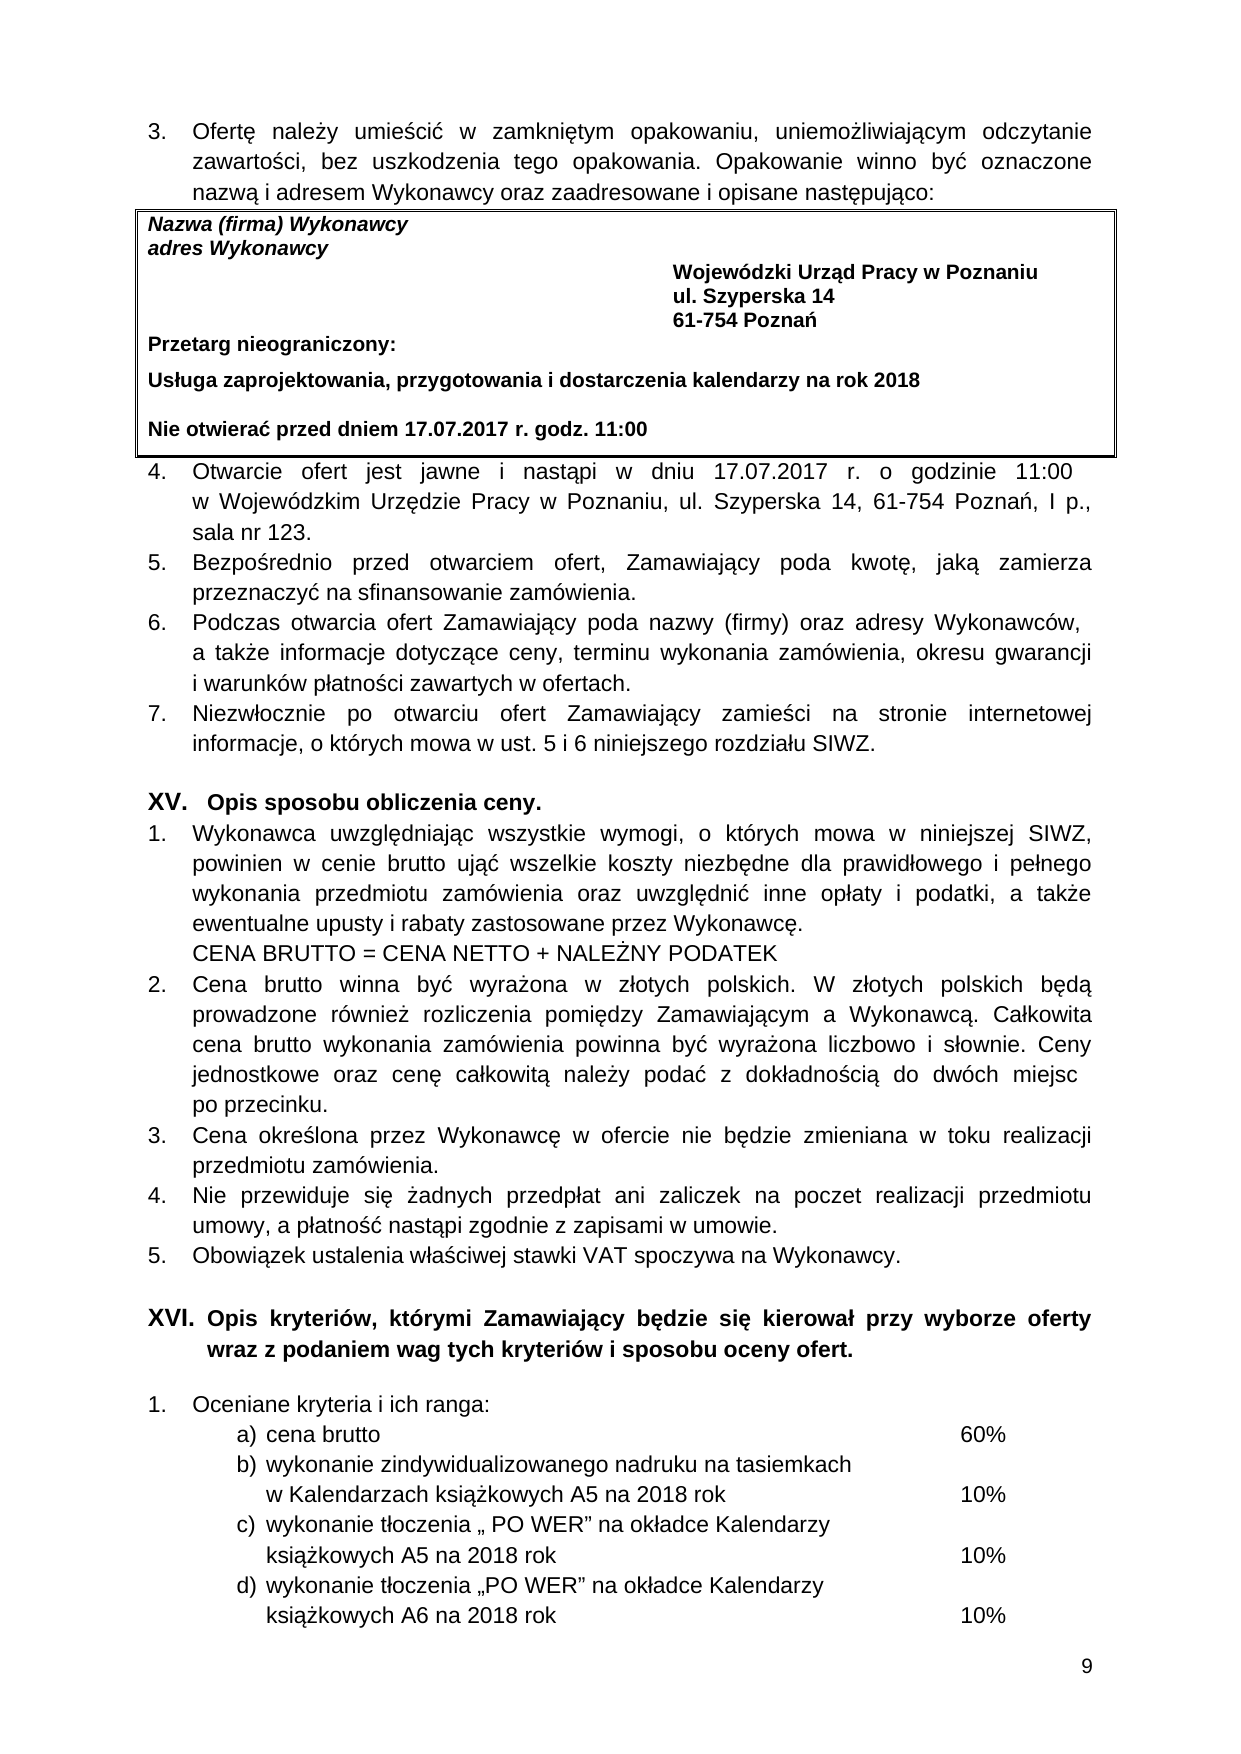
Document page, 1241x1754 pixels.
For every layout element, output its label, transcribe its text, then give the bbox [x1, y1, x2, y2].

list książkowych A5 na 2018 rok 10% [266, 1542, 1092, 1568]
list wykonanie zindywidualizowanego nadruku na tasiemkach [236, 1451, 1092, 1477]
list Otwarcie ofert jest jawne i nastąpi w dniu 17.07.2017 r. o godzinie 11:00 w Wojewódzkim Urzędzie Pracy w Poznaniu, ul. Szyperska 14, 61-754 Poznań, I p., sala nr 123. [148, 458, 1092, 545]
list wykonanie tłoczenia „PO WER” na okładce Kalendarzy [236, 1572, 1092, 1598]
table_header Nazwa (firma) Wykonawcy adres Wykonawcy Wojewódzki Urząd Pracy w Poznaniu ul. Szyperska 14 61-754 Poznań Przetarg nieograniczony: Usługa zaprojektowania, przygotowania i dostarczenia kalendarzy na rok 2018 Nie otwierać przed dniem 17.07.2017 r. godz. 11:00 [138, 212, 1114, 455]
list Cena określona przez Wykonawcę w ofercie nie będzie zmieniana w toku realizacji przedmiotu zamówienia. [148, 1122, 1092, 1178]
text CENA BRUTTO = CENA NETTO + NALEŻNY PODATEK [148, 940, 1092, 967]
list Nie przewiduje się żadnych przedpłat ani zaliczek na poczet realizacji przedmiotu umowy, a płatność nastąpi zgodnie z zapisami w umowie. [148, 1182, 1092, 1239]
list cena brutto 60% [236, 1421, 1092, 1447]
list Niezwłocznie po otwarciu ofert Zamawiający zamieści na stronie internetowej informacje, o których mowa w ust. 5 i 6 niniejszego rozdziału SIWZ. [148, 700, 1092, 756]
list Wykonawca uwzględniając wszystkie wymogi, o których mowa w niniejszej SIWZ, powinien w cenie brutto ująć wszelkie koszty niezbędne dla prawidłowego i pełnego wykonania przedmiotu zamówienia oraz uwzględnić inne opłaty i podatki, a także ewentualne upusty i rabaty zastosowane przez Wykonawcę. [148, 819, 1092, 937]
list Cena brutto winna być wyrażona w złotych polskich. W złotych polskich będą prowadzone również rozliczenia pomiędzy Zamawiającym a Wykonawcą. Całkowita cena brutto wykonania zamówienia powinna być wyrażona liczbowo i słownie. Ceny jednostkowe oraz cenę całkowitą należy podać z dokładnością do dwóch miejsc po przecinku. [148, 971, 1092, 1118]
list w Kalendarzach książkowych A5 na 2018 rok 10% [266, 1481, 1092, 1507]
list Ofertę należy umieścić w zamkniętym opakowaniu, uniemożliwiającym odczytanie zawartości, bez uszkodzenia tego opakowania. Opakowanie winno być oznaczone nazwą i adresem Wykonawcy oraz zaadresowane i opisane następująco: [148, 118, 1092, 205]
list książkowych A6 na 2018 rok 10% [266, 1602, 1092, 1628]
list Opis sposobu obliczenia ceny. [148, 787, 1092, 815]
list wykonanie tłoczenia „ PO WER” na okładce Kalendarzy [236, 1511, 1092, 1538]
list Bezpośrednio przed otwarciem ofert, Zamawiający poda kwotę, jaką zamierza przeznaczyć na sfinansowanie zamówienia. [148, 549, 1092, 605]
list Podczas otwarcia ofert Zamawiający poda nazwy (firmy) oraz adresy Wykonawców, a także informacje dotyczące ceny, terminu wykonania zamówienia, okresu gwarancji i warunków płatności zawartych w ofertach. [148, 609, 1092, 696]
list Oceniane kryteria i ich ranga: [148, 1391, 1092, 1417]
list Obowiązek ustalenia właściwej stawki VAT spoczywa na Wykonawcy. [148, 1242, 1092, 1269]
list Opis kryteriów, którymi Zamawiający będzie się kierował przy wyborze oferty wraz z podaniem wag tych kryteriów i sposobu oceny ofert. [148, 1303, 1092, 1362]
